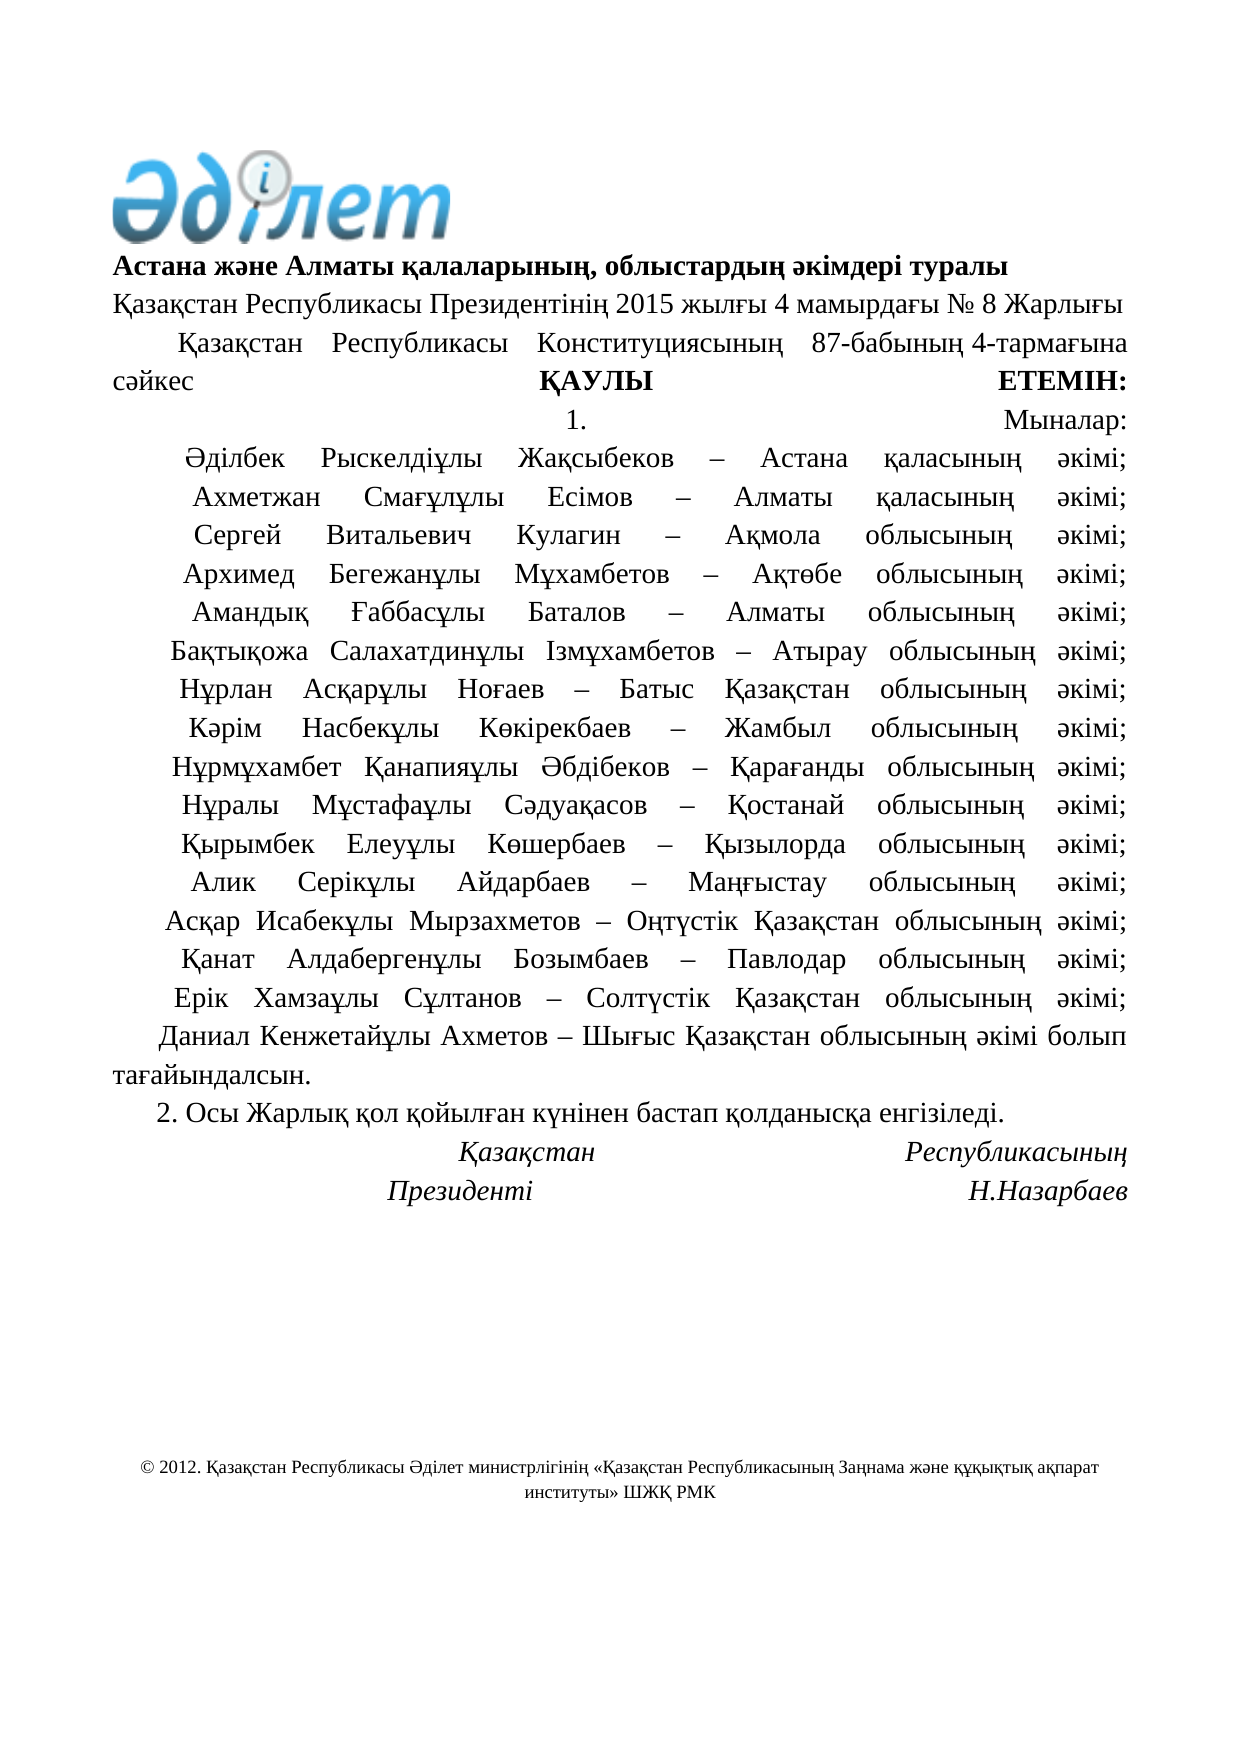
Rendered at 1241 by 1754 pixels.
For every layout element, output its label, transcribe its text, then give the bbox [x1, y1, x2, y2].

text Қазақстан Республикасы Президентінің 2015 жылғы 4 мамырдағы № 8 Жарлығы [112, 286, 1128, 320]
text Қазақстан Республикасының Президенті Н.Назарбаев [112, 1134, 1128, 1360]
text © 2012. Қазақстан Республикасы Әділет министрлігінің «Қазақстан Республикасының Заңнама және құқықтық ақпарат институты» ШЖҚ РМК [112, 1456, 1128, 1502]
picture [112, 150, 451, 244]
text Астана және Алматы қалаларының, облыстардың әкімдері туралы [112, 248, 1128, 281]
text Қазақстан Республикасы Конституциясының 87-бабының 4-тармағына сәйкес ҚАУЛЫ ЕТЕМІН: 1. Мыналар: Әділбек Рыскелдіұлы Жақсыбеков – Астана қаласының әкімі; Ахметжан Смағұлұлы Есімов – Алматы қаласының әкімі; Сергей Витальевич Кулагин – Ақмола облысының әкімі; Архимед Бегежанұлы Мұхамбетов – Ақтөбе облысының әкімі; Амандық Ғаббасұлы Баталов – Алматы облысының әкімі; Бақтықожа Салахатдинұлы Ізмұхамбетов – Атырау облысының әкімі; Нұрлан Асқарұлы Ноғаев – Батыс Қазақстан облысының әкімі; Кәрім Насбекұлы Көкірекбаев – Жамбыл облысының әкімі; Нұрмұхамбет Қанапияұлы Әбдібеков – Қарағанды облысының әкімі; Нұралы Мұстафаұлы Сәдуақасов – Қостанай облысының әкімі; Қырымбек Елеуұлы Көшербаев – Қызылорда облысының әкімі; Алик Серікұлы Айдарбаев – Маңғыстау облысының әкімі; Асқар Исабекұлы Мырзахметов – Оңтүстік Қазақстан облысының әкімі; Қанат Алдабергенұлы Бозымбаев – Павлодар облысының әкімі; Ерік Хамзаұлы Сұлтанов – Солтүстік Қазақстан облысының әкімі; Даниал Кенжетайұлы Ахметов – Шығыс Қазақстан облысының әкімі болып тағайындалсын. 2. Осы Жарлық қол қойылған күнінен бастап қолданысқа енгізіледі. [112, 325, 1128, 1129]
